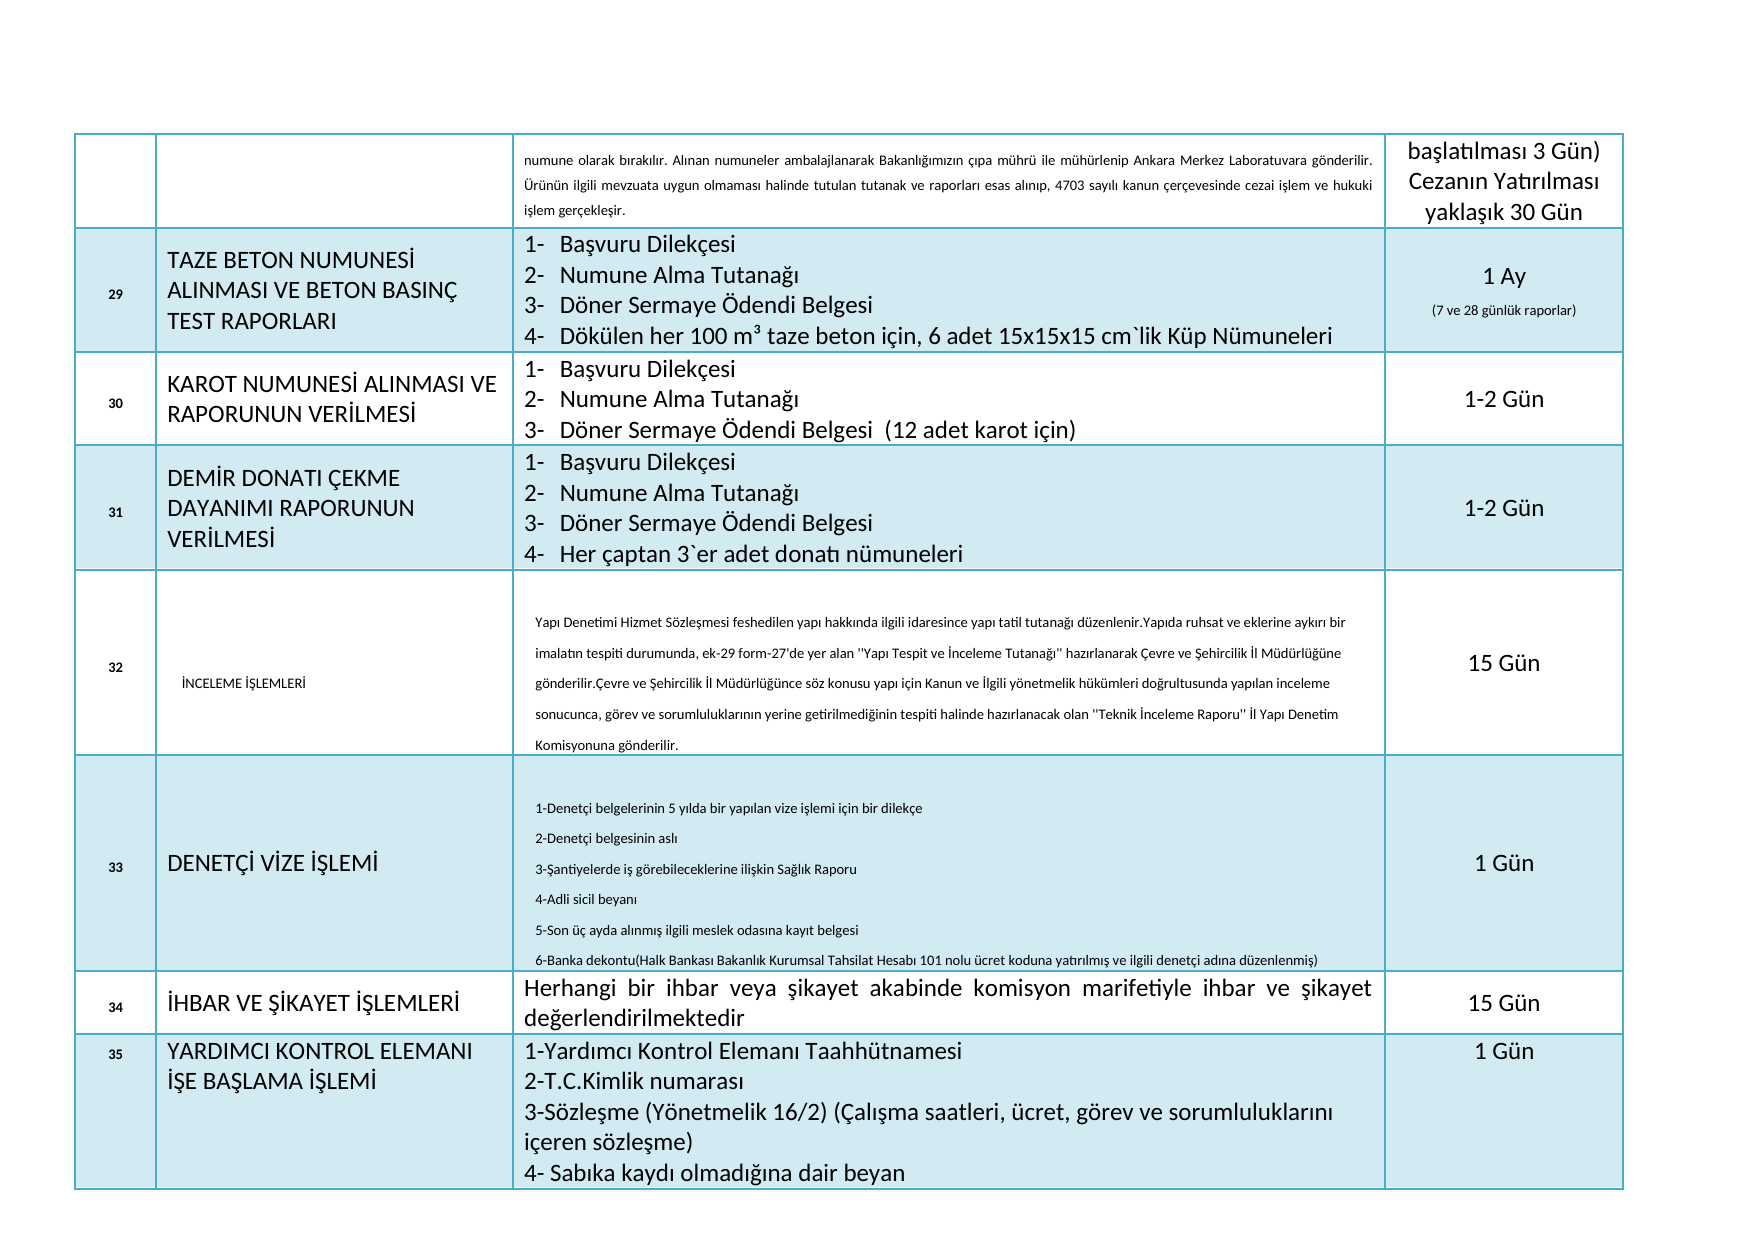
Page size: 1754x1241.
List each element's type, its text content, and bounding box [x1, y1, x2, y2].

table_cell 30 [76, 353, 155, 444]
table_cell 1 Gün [1386, 1035, 1622, 1187]
table_cell İHBAR VE ŞİKAYET İŞLEMLERİ [157, 972, 512, 1033]
table_cell [514, 756, 1384, 970]
table_cell [157, 571, 512, 754]
table_cell 31 [76, 446, 155, 568]
table_cell 34 [76, 972, 155, 1033]
table_cell Başvuru Dilekçesi Numune Alma Tutanağı Döner Sermaye Ödendi Belgesi Her çaptan 3`er adet donatı nümuneleri [514, 446, 1384, 568]
table_cell 33 [76, 756, 155, 970]
table_cell Herhangi bir ihbar veya şikayet akabinde komisyon marifetiyle ihbar ve şikayet değerlendirilmektedir [514, 972, 1384, 1033]
table_cell KAROT NUMUNESİ ALINMASI VE RAPORUNUN VERİLMESİ [157, 353, 512, 444]
table_cell Başvuru Dilekçesi Numune Alma Tutanağı Döner Sermaye Ödendi Belgesi (12 adet karot için) [514, 353, 1384, 444]
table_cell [1386, 135, 1622, 227]
table_cell 15 Gün [1386, 571, 1622, 754]
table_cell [157, 1035, 512, 1187]
table_cell DEMİR DONATI ÇEKME DAYANIMI RAPORUNUN VERİLMESİ [157, 446, 512, 568]
table_cell Başvuru Dilekçesi Numune Alma Tutanağı Döner Sermaye Ödendi Belgesi Dökülen her 100 m³ taze beton için, 6 adet 15x15x15 cm`lik Küp Nümuneleri [514, 229, 1384, 351]
table_cell TAZE BETON NUMUNESİ ALINMASI VE BETON BASINÇ TEST RAPORLARI [157, 229, 512, 351]
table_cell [514, 1035, 1384, 1187]
table_cell 35 [76, 1035, 155, 1187]
table_cell 15 Gün [1386, 972, 1622, 1033]
table_cell 32 [76, 571, 155, 754]
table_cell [514, 135, 1384, 227]
table_cell DENETÇİ VİZE İŞLEMİ [157, 756, 512, 970]
table_cell [514, 571, 1384, 754]
table_cell 28 [76, 135, 155, 227]
table_cell 29 [76, 229, 155, 351]
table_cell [157, 135, 512, 227]
table_cell 1 Ay (7 ve 28 günlük raporlar) [1386, 229, 1622, 351]
table_cell 1-2 Gün [1386, 353, 1622, 444]
table_cell 1 Gün [1386, 756, 1622, 970]
table_cell 1-2 Gün [1386, 446, 1622, 568]
